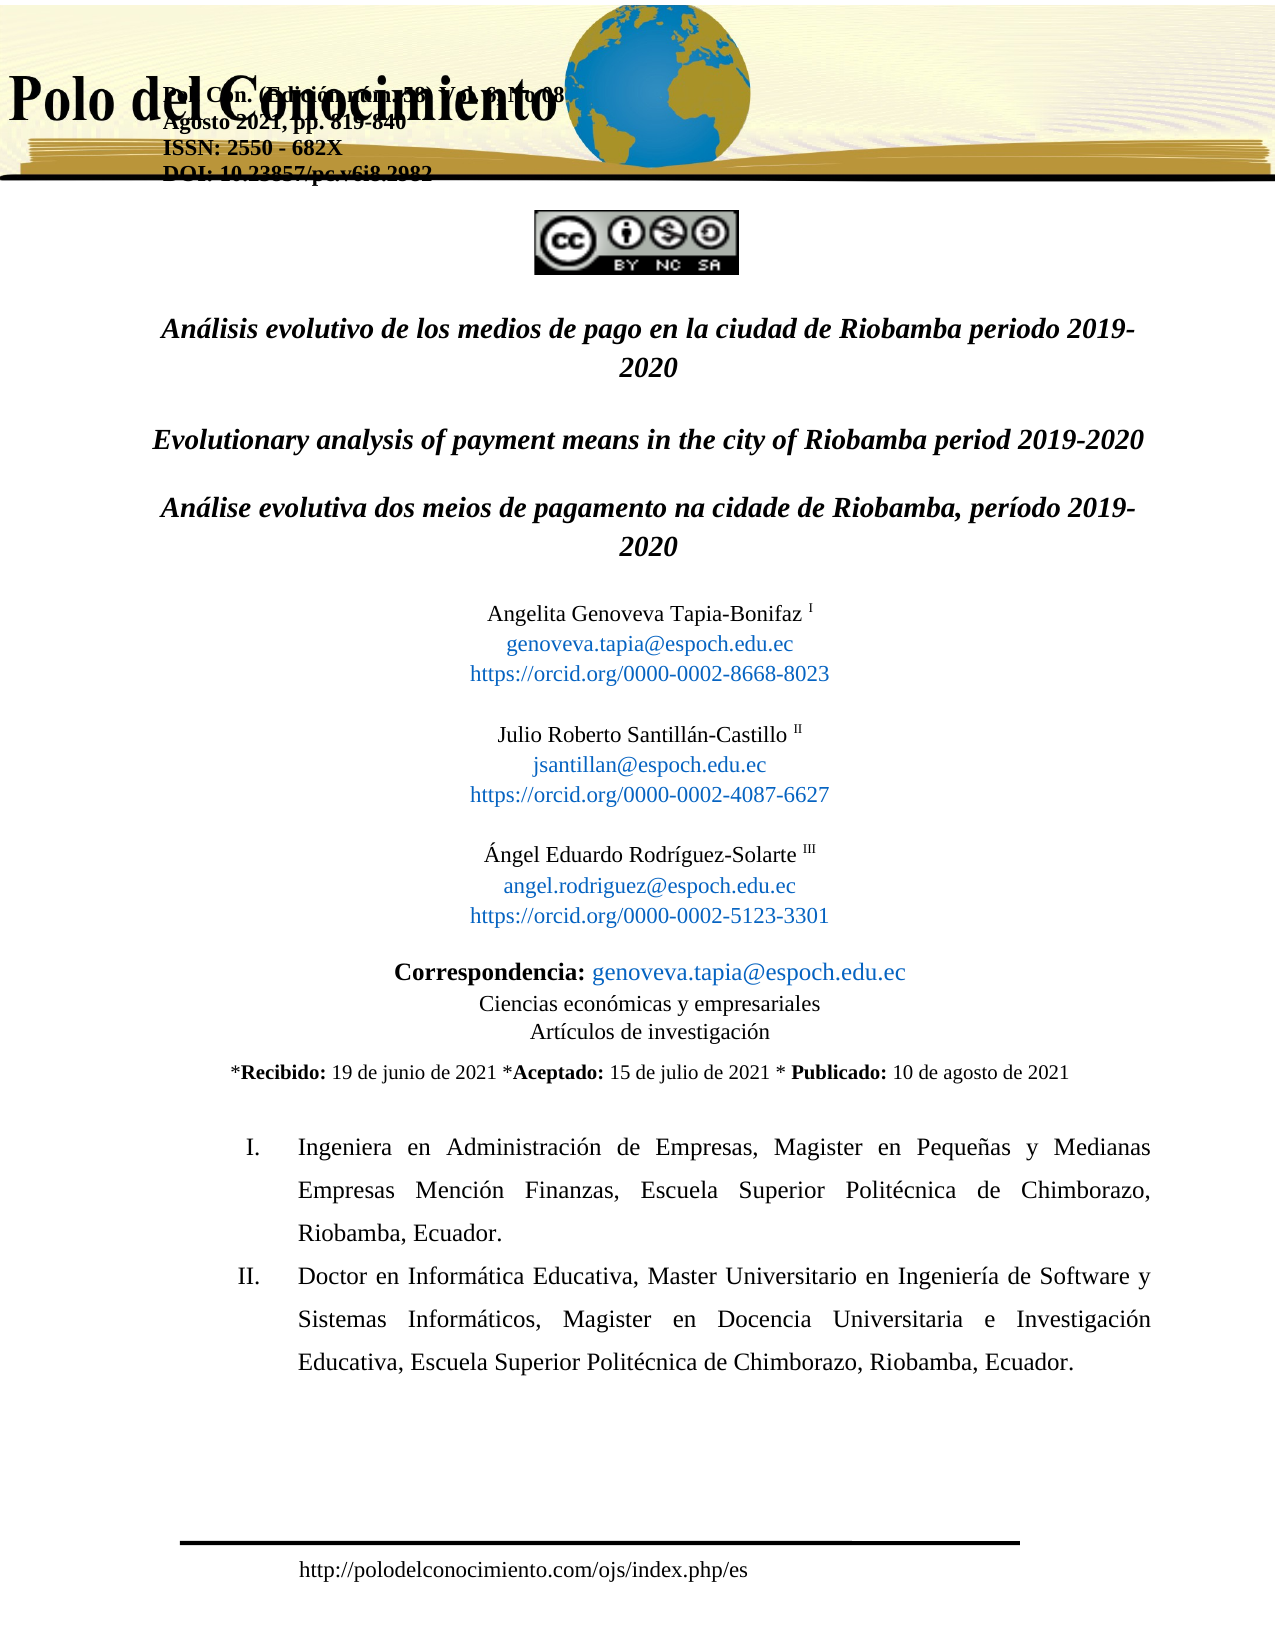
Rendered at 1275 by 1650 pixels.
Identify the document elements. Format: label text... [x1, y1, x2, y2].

text jsantillan@espoch.edu.ec [148, 751, 1152, 777]
text Evolutionary analysis of payment means in the city of Riobamba period 2019-2020 [148, 422, 1152, 455]
picture [0, 5, 1275, 182]
text Julio Roberto Santillán-Castillo II [148, 721, 1152, 747]
list Doctor en Informática Educativa, Master Universitario en Ingeniería de Software y Sistemas Informáticos, Magister en Docencia Universitaria e Investigación Educativa, Escuela Superior Politécnica de Chimborazo, Riobamba, Ecuador. [260, 1261, 1152, 1376]
text https://orcid.org/0000-0002-8668-8023 [148, 660, 1152, 687]
text Análise evolutiva dos meios de pagamento na cidade de Riobamba, período 2019-2020 [148, 491, 1152, 563]
text *Recibido: 19 de junio de 2021 *Aceptado: 15 de julio de 2021 * Publicado: 10 de agosto de 2021 [148, 1060, 1152, 1084]
text Ángel Eduardo Rodríguez-Solarte III [148, 841, 1152, 868]
text Angelita Genoveva Tapia-Bonifaz I [148, 600, 1152, 626]
text https://orcid.org/0000-0002-4087-6627 [148, 781, 1152, 807]
text Ciencias económicas y empresariales [148, 990, 1152, 1016]
picture [534, 210, 739, 275]
text Correspondencia: genoveva.tapia@espoch.edu.ec [148, 957, 1152, 986]
text Análisis evolutivo de los medios de pago en la ciudad de Riobamba periodo 2019-2020 [148, 312, 1152, 384]
text genoveva.tapia@espoch.edu.ec [148, 630, 1152, 656]
text angel.rodriguez@espoch.edu.ec [148, 872, 1152, 898]
text Artículos de investigación [148, 1018, 1152, 1045]
list Ingeniera en Administración de Empresas, Magister en Pequeñas y Medianas Empresas Mención Finanzas, Escuela Superior Politécnica de Chimborazo, Riobamba, Ecuador. [260, 1132, 1152, 1247]
text https://orcid.org/0000-0002-5123-3301 [148, 902, 1152, 928]
